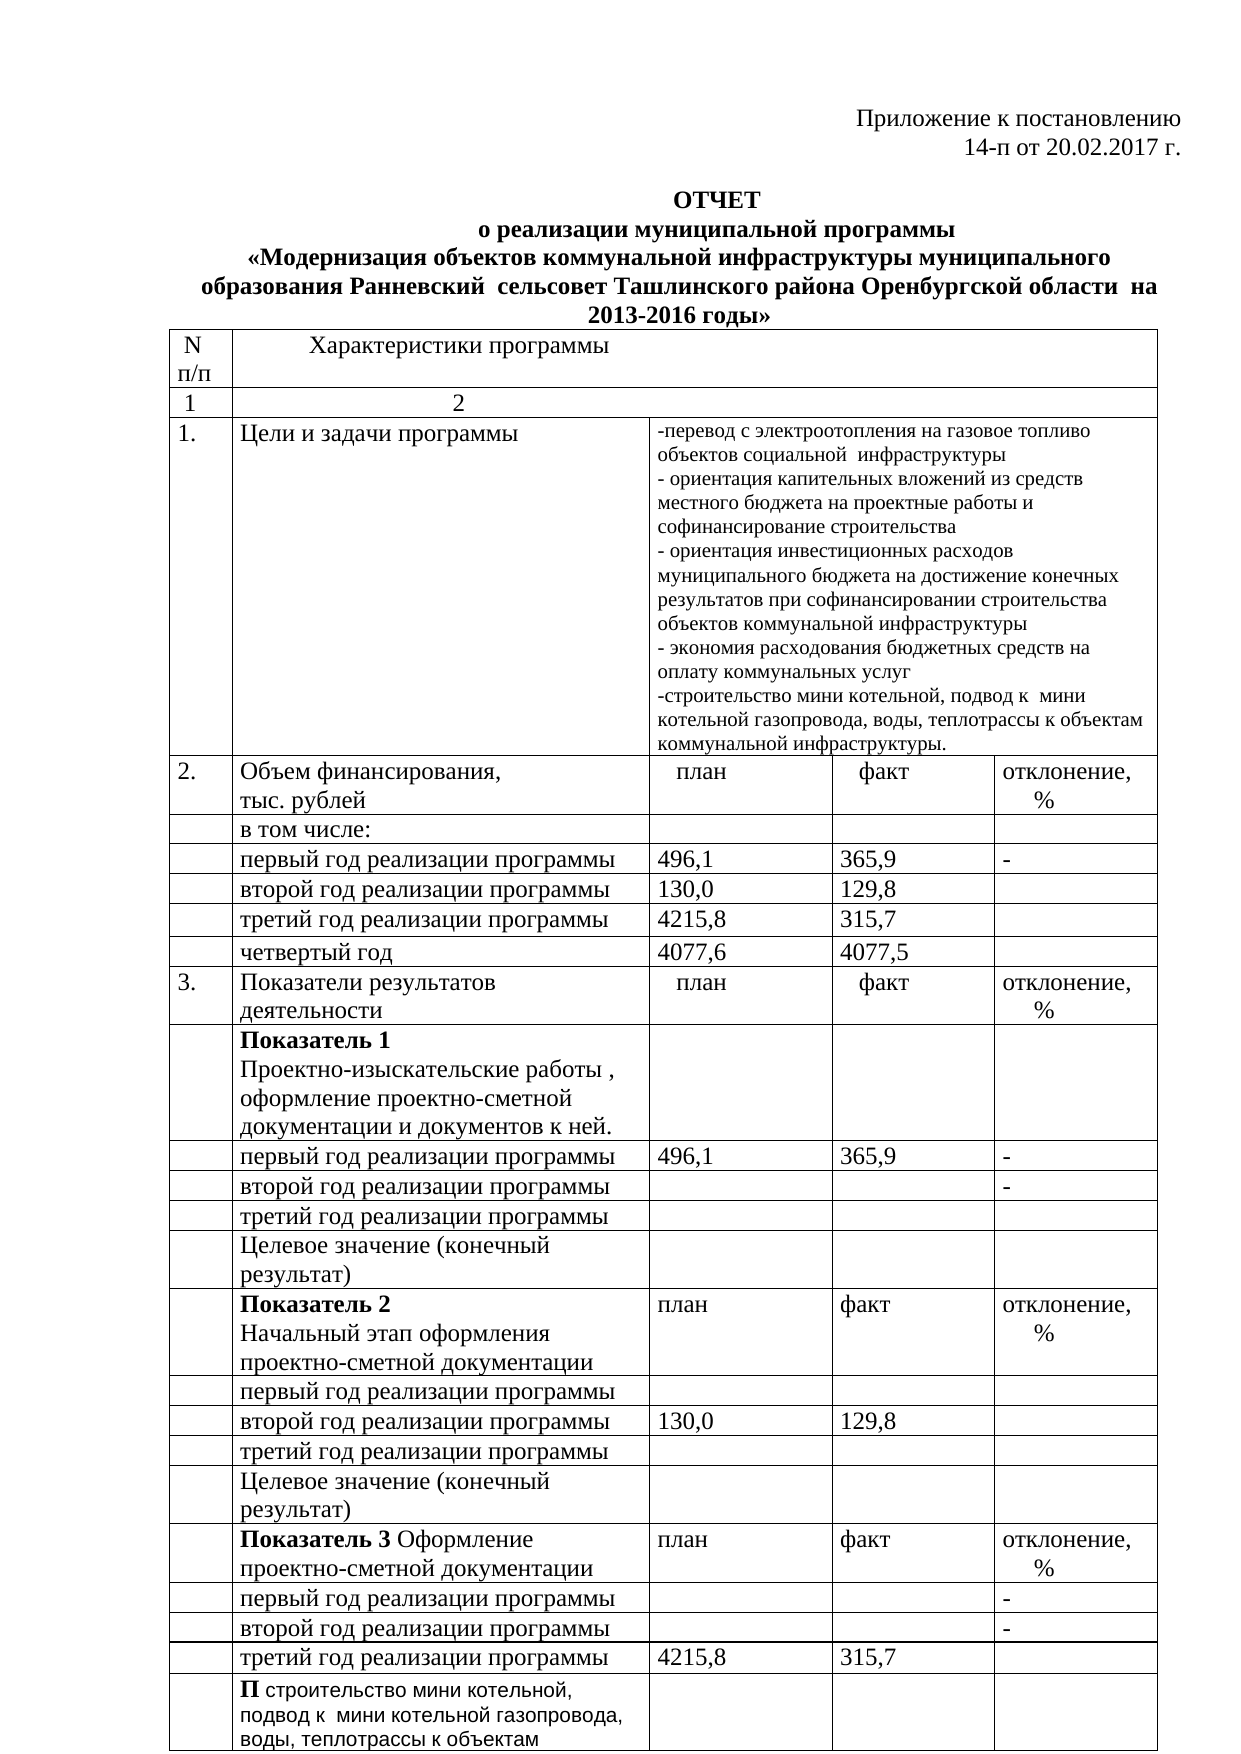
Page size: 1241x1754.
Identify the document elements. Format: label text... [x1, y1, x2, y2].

table_cell Целевое значение (конечный результат) [233, 1466, 649, 1523]
table_cell план [650, 1524, 832, 1582]
table_cell [170, 1231, 232, 1288]
table_cell [650, 1613, 832, 1641]
table_cell - [995, 1171, 1157, 1200]
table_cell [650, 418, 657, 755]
table_cell отклонение, % [995, 1289, 1157, 1375]
table_cell [650, 1436, 832, 1465]
table_cell 129,8 [833, 874, 994, 903]
table_cell третий год реализации программы [233, 904, 649, 936]
table_cell план [650, 1289, 832, 1375]
table_cell [833, 815, 994, 843]
table_cell [170, 1524, 232, 1582]
table_cell [650, 1674, 832, 1750]
table_cell 4077,6 [650, 937, 832, 966]
table_cell [995, 815, 1157, 843]
table_cell [170, 844, 232, 873]
table_cell второй год реализации программы [233, 1406, 649, 1435]
table_cell [650, 1466, 832, 1523]
table_cell 365,9 [833, 1141, 994, 1170]
table_cell план [650, 756, 832, 813]
table_cell - [995, 844, 1157, 873]
table_cell [650, 1376, 832, 1405]
table_cell [650, 815, 832, 843]
table_cell [995, 1406, 1157, 1435]
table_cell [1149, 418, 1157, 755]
text ОТЧЕТ [177, 185, 1181, 214]
table_cell факт [833, 1289, 994, 1375]
table_cell - [995, 1141, 1157, 1170]
text «Модернизация объектов коммунальной инфраструктуры муниципального образования Ранневский сельсовет Ташлинского района Оренбургской области на 2013-2016 годы» [177, 242, 1181, 329]
table_cell факт [833, 1524, 994, 1582]
table_cell факт [833, 756, 994, 813]
table_cell [833, 1583, 994, 1612]
table_cell Объем финансирования, тыс. рублей [233, 756, 649, 813]
table_cell Показатель 3 Оформление проектно-сметной документации [233, 1524, 649, 1582]
table_cell [170, 1436, 232, 1465]
table_cell 2. [170, 756, 232, 813]
table_cell [170, 1643, 232, 1673]
table_cell [995, 904, 1157, 936]
table_cell первый год реализации программы [233, 844, 649, 873]
table_cell [170, 1025, 232, 1140]
table_cell 4215,8 [650, 1643, 832, 1673]
text Приложение к постановлению [177, 103, 1181, 132]
table_cell [995, 1466, 1157, 1523]
table_cell в том числе: [233, 815, 649, 843]
table_cell [833, 1436, 994, 1465]
table_cell второй год реализации программы [233, 874, 649, 903]
table_cell [995, 1376, 1157, 1405]
table_cell [650, 1583, 832, 1612]
table_cell [170, 1466, 232, 1523]
table_cell - [995, 1613, 1157, 1641]
table_header N п/п [170, 330, 232, 387]
table_cell 1 [170, 388, 232, 417]
table_cell 315,7 [833, 904, 994, 936]
table_cell [170, 1583, 232, 1612]
table_cell Показатели результатов деятельности [233, 967, 649, 1024]
table_cell [650, 1231, 832, 1288]
table_cell [833, 1201, 994, 1229]
table_cell 496,1 [650, 1141, 832, 1170]
table_cell 365,9 [833, 844, 994, 873]
table_cell - [995, 1583, 1157, 1612]
table_cell второй год реализации программы [233, 1171, 649, 1200]
table_cell [170, 904, 232, 936]
table_cell [170, 1406, 232, 1435]
table_cell второй год реализации программы [233, 1613, 649, 1641]
table_cell [650, 1025, 832, 1140]
table_cell 3. [170, 967, 232, 1024]
table_cell первый год реализации программы [233, 1141, 649, 1170]
table_cell 2 [233, 388, 1157, 417]
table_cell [233, 1674, 649, 1750]
table_cell [833, 1231, 994, 1288]
table_cell [995, 1436, 1157, 1465]
table_cell [170, 1141, 232, 1170]
table_cell [170, 874, 232, 903]
table_cell [170, 1289, 232, 1375]
table_cell 130,0 [650, 874, 832, 903]
table_cell [995, 1231, 1157, 1288]
table_cell [995, 1025, 1157, 1140]
table_cell 4215,8 [650, 904, 832, 936]
table_cell [833, 1171, 994, 1200]
table_cell [170, 1201, 232, 1229]
table_cell отклонение, % [995, 967, 1157, 1024]
table_cell [833, 1466, 994, 1523]
table_cell 315,7 [833, 1643, 994, 1673]
table_cell Показатель 1 Проектно-изыскательские работы , оформление проектно-сметной документации и документов к ней. [233, 1025, 649, 1140]
table_cell 4077,5 [833, 937, 994, 966]
table_cell Цели и задачи программы [233, 418, 649, 755]
table_cell [170, 1674, 232, 1750]
table_cell 130,0 [650, 1406, 832, 1435]
table_cell Показатель 2 Начальный этап оформления проектно-сметной документации [233, 1289, 649, 1375]
table_cell 129,8 [833, 1406, 994, 1435]
table_cell [833, 1376, 994, 1405]
table_cell [170, 937, 232, 966]
table_cell 496,1 [650, 844, 832, 873]
table_header Характеристики программы [233, 330, 1157, 387]
table_cell третий год реализации программы [233, 1643, 649, 1673]
table_cell третий год реализации программы [233, 1436, 649, 1465]
table_cell [995, 1201, 1157, 1229]
table_cell Целевое значение (конечный результат) [233, 1231, 649, 1288]
table_cell первый год реализации программы [233, 1583, 649, 1612]
table_cell первый год реализации программы [233, 1376, 649, 1405]
table_cell отклонение, % [995, 756, 1157, 813]
table_cell [650, 1201, 832, 1229]
table_cell [833, 1025, 994, 1140]
table_cell [170, 815, 232, 843]
table_cell [170, 1376, 232, 1405]
table_cell [833, 1674, 994, 1750]
table_cell план [650, 967, 832, 1024]
table_cell третий год реализации программы [233, 1201, 649, 1229]
table_cell [650, 1171, 832, 1200]
table_cell [995, 1643, 1157, 1673]
table_cell [170, 1613, 232, 1641]
table_cell отклонение, % [995, 1524, 1157, 1582]
table_cell [833, 1613, 994, 1641]
table_cell факт [833, 967, 994, 1024]
table_cell [995, 1674, 1157, 1750]
table_cell [995, 874, 1157, 903]
table_cell [995, 937, 1157, 966]
text о реализации муниципальной программы [177, 214, 1181, 242]
table_cell четвертый год [233, 937, 649, 966]
text 14-п от 20.02.2017 г. [177, 132, 1181, 161]
table_cell [170, 1171, 232, 1200]
table_cell 1. [170, 418, 232, 755]
